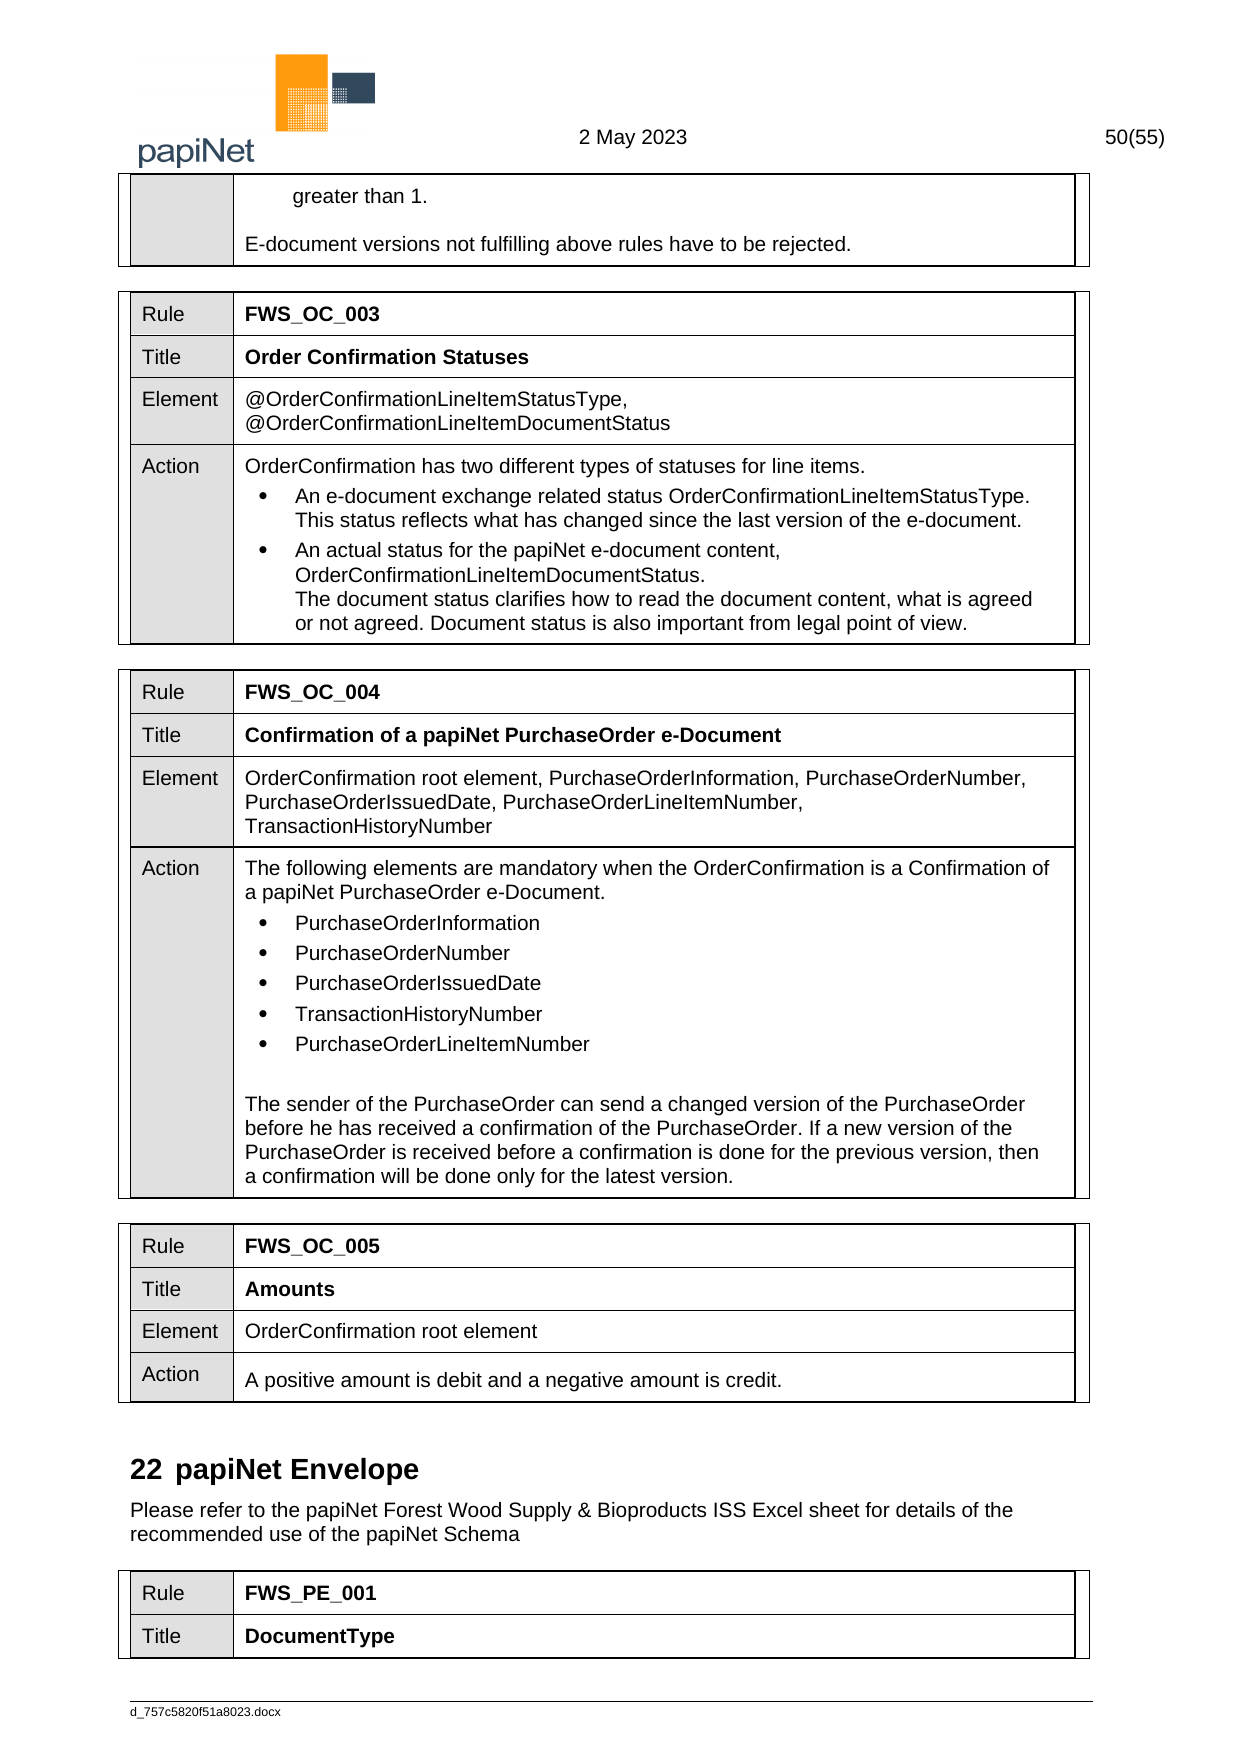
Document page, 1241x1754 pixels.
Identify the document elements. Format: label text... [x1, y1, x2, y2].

picture [139, 37, 375, 168]
table_header [1076, 292, 1089, 644]
table_header [119, 1224, 130, 1402]
table_header [1076, 1224, 1089, 1402]
table_header [234, 1268, 1074, 1310]
text Please refer to the papiNet Forest Wood Supply & Bioproducts ISS Excel sheet for details of the recommended use of the papiNet Schema [130, 1498, 1093, 1546]
table_header [234, 336, 1074, 377]
table_header [234, 1572, 1074, 1614]
table_header [234, 1353, 1074, 1401]
table_header [1076, 1571, 1089, 1658]
table_header [1076, 670, 1089, 1198]
table_header [234, 1225, 1074, 1267]
table_header [234, 378, 1074, 444]
table_header [234, 671, 1074, 713]
table_header [234, 175, 1074, 265]
table_header [119, 1571, 130, 1658]
table_header [1076, 174, 1089, 266]
table_header [234, 1311, 1074, 1352]
table_header [234, 293, 1074, 335]
table_header [234, 1615, 1074, 1657]
table_header [119, 670, 130, 1198]
table_header [119, 292, 130, 644]
table_header [234, 714, 1074, 756]
table_header [234, 445, 1074, 643]
table_header [119, 174, 130, 266]
table_header [234, 848, 1074, 1197]
table_header [234, 757, 1074, 846]
subtitle papiNet Envelope [130, 1452, 1093, 1486]
